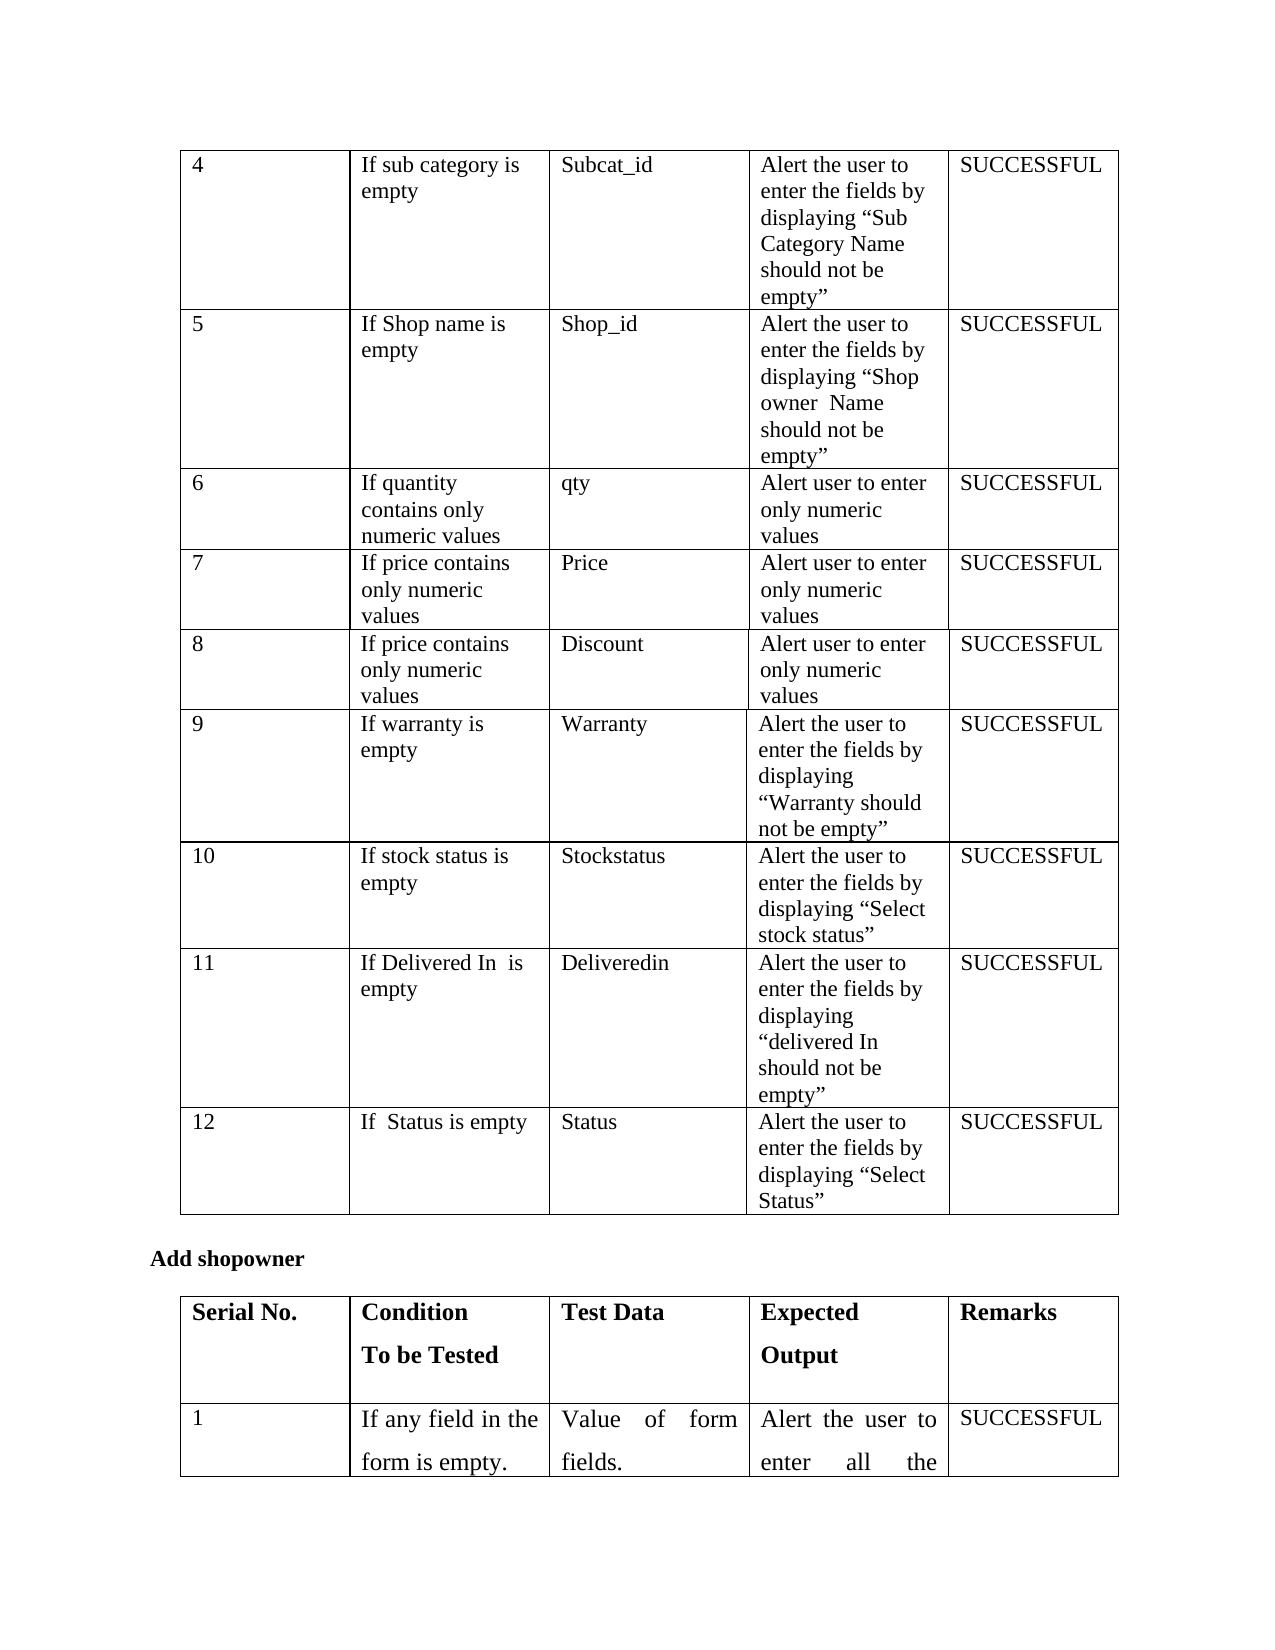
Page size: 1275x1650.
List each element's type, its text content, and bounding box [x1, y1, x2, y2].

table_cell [550, 1404, 749, 1476]
list Add shopowner [150, 1245, 1125, 1271]
table_cell If Status is empty [350, 1108, 549, 1213]
table_cell If stock status is empty [350, 843, 549, 948]
table_cell Alert the user to enter the fields by displaying “Select Status” [747, 1108, 949, 1213]
table_cell SUCCESSFUL [949, 550, 1118, 628]
table_cell Subcat_id [550, 151, 749, 309]
table_header Expected Output [750, 1297, 948, 1403]
table_cell SUCCESSFUL [949, 469, 1118, 548]
table_cell SUCCESSFUL [950, 843, 1118, 948]
table_cell 6 [181, 469, 349, 548]
table_header Condition To be Tested [351, 1297, 549, 1403]
table_header Test Data [550, 1297, 749, 1403]
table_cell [750, 1404, 948, 1476]
table_header Remarks [949, 1297, 1118, 1403]
table_cell If warranty is empty [350, 710, 549, 841]
table_cell SUCCESSFUL [950, 949, 1118, 1107]
table_cell Alert the user to enter the fields by displaying “Warranty should not be empty” [747, 710, 949, 841]
table_cell SUCCESSFUL [950, 630, 1118, 709]
table_cell If sub category is empty [351, 151, 549, 309]
table_cell Price [550, 550, 749, 628]
table_cell qty [550, 469, 749, 548]
table_cell SUCCESSFUL [949, 151, 1118, 309]
table_header Serial No. [181, 1297, 349, 1403]
table_cell 10 [181, 843, 349, 948]
table_cell 9 [181, 710, 349, 841]
table_cell Alert the user to enter the fields by displaying “Sub Category Name should not be empty” [750, 151, 948, 309]
table_cell 11 [181, 949, 349, 1107]
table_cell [351, 1404, 549, 1476]
table_cell 1 [181, 1404, 349, 1476]
table_cell If Delivered In is empty [350, 949, 549, 1107]
table_cell Alert the user to enter the fields by displaying “Select stock status” [747, 843, 949, 948]
table_cell Discount [550, 630, 748, 709]
table_cell SUCCESSFUL [950, 710, 1118, 841]
table_cell Alert the user to enter the fields by displaying “delivered In should not be empty” [747, 949, 949, 1107]
table_cell 5 [181, 310, 349, 468]
table_cell 7 [181, 550, 349, 628]
table_cell Shop_id [550, 310, 749, 468]
table_cell SUCCESSFUL [949, 310, 1118, 468]
table_cell If quantity contains only numeric values [351, 469, 549, 548]
table_cell 8 [181, 630, 349, 709]
table_cell Alert user to enter only numeric values [750, 550, 948, 628]
table_cell SUCCESSFUL [949, 1404, 1118, 1476]
table_cell If price contains only numeric values [351, 550, 549, 628]
table_cell 12 [181, 1108, 349, 1213]
table_cell Warranty [550, 710, 746, 841]
table_cell If Shop name is empty [351, 310, 549, 468]
table_cell If price contains only numeric values [350, 630, 549, 709]
table_cell Stockstatus [550, 843, 746, 948]
table_cell SUCCESSFUL [950, 1108, 1118, 1213]
table_cell Deliveredin [550, 949, 746, 1107]
table_cell 4 [181, 151, 349, 309]
table_cell Alert user to enter only numeric values [750, 469, 948, 548]
table_cell Alert user to enter only numeric values [749, 630, 949, 709]
table_cell Status [550, 1108, 746, 1213]
table_cell Alert the user to enter the fields by displaying “Shop owner Name should not be empty” [750, 310, 948, 468]
